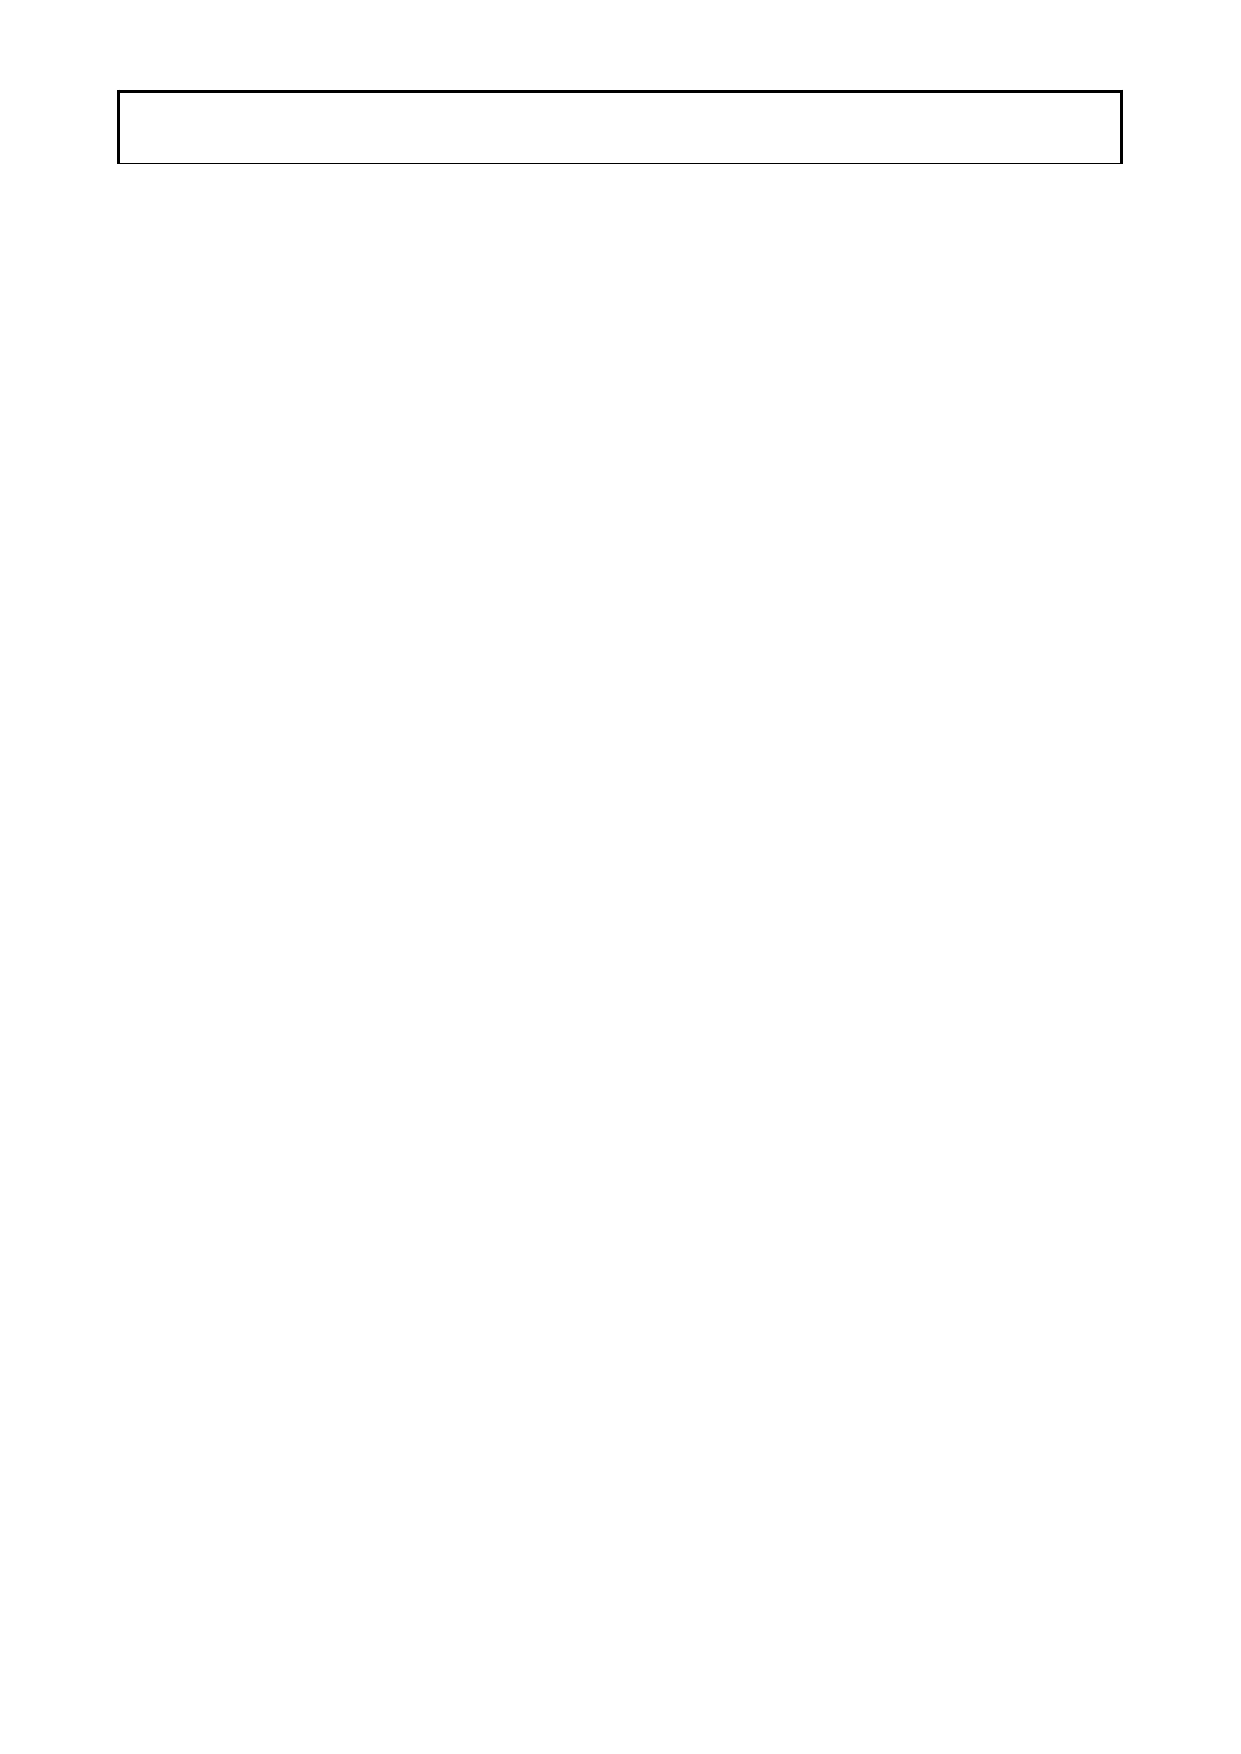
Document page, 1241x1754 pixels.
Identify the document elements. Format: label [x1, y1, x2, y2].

table_cell [120, 93, 1120, 163]
